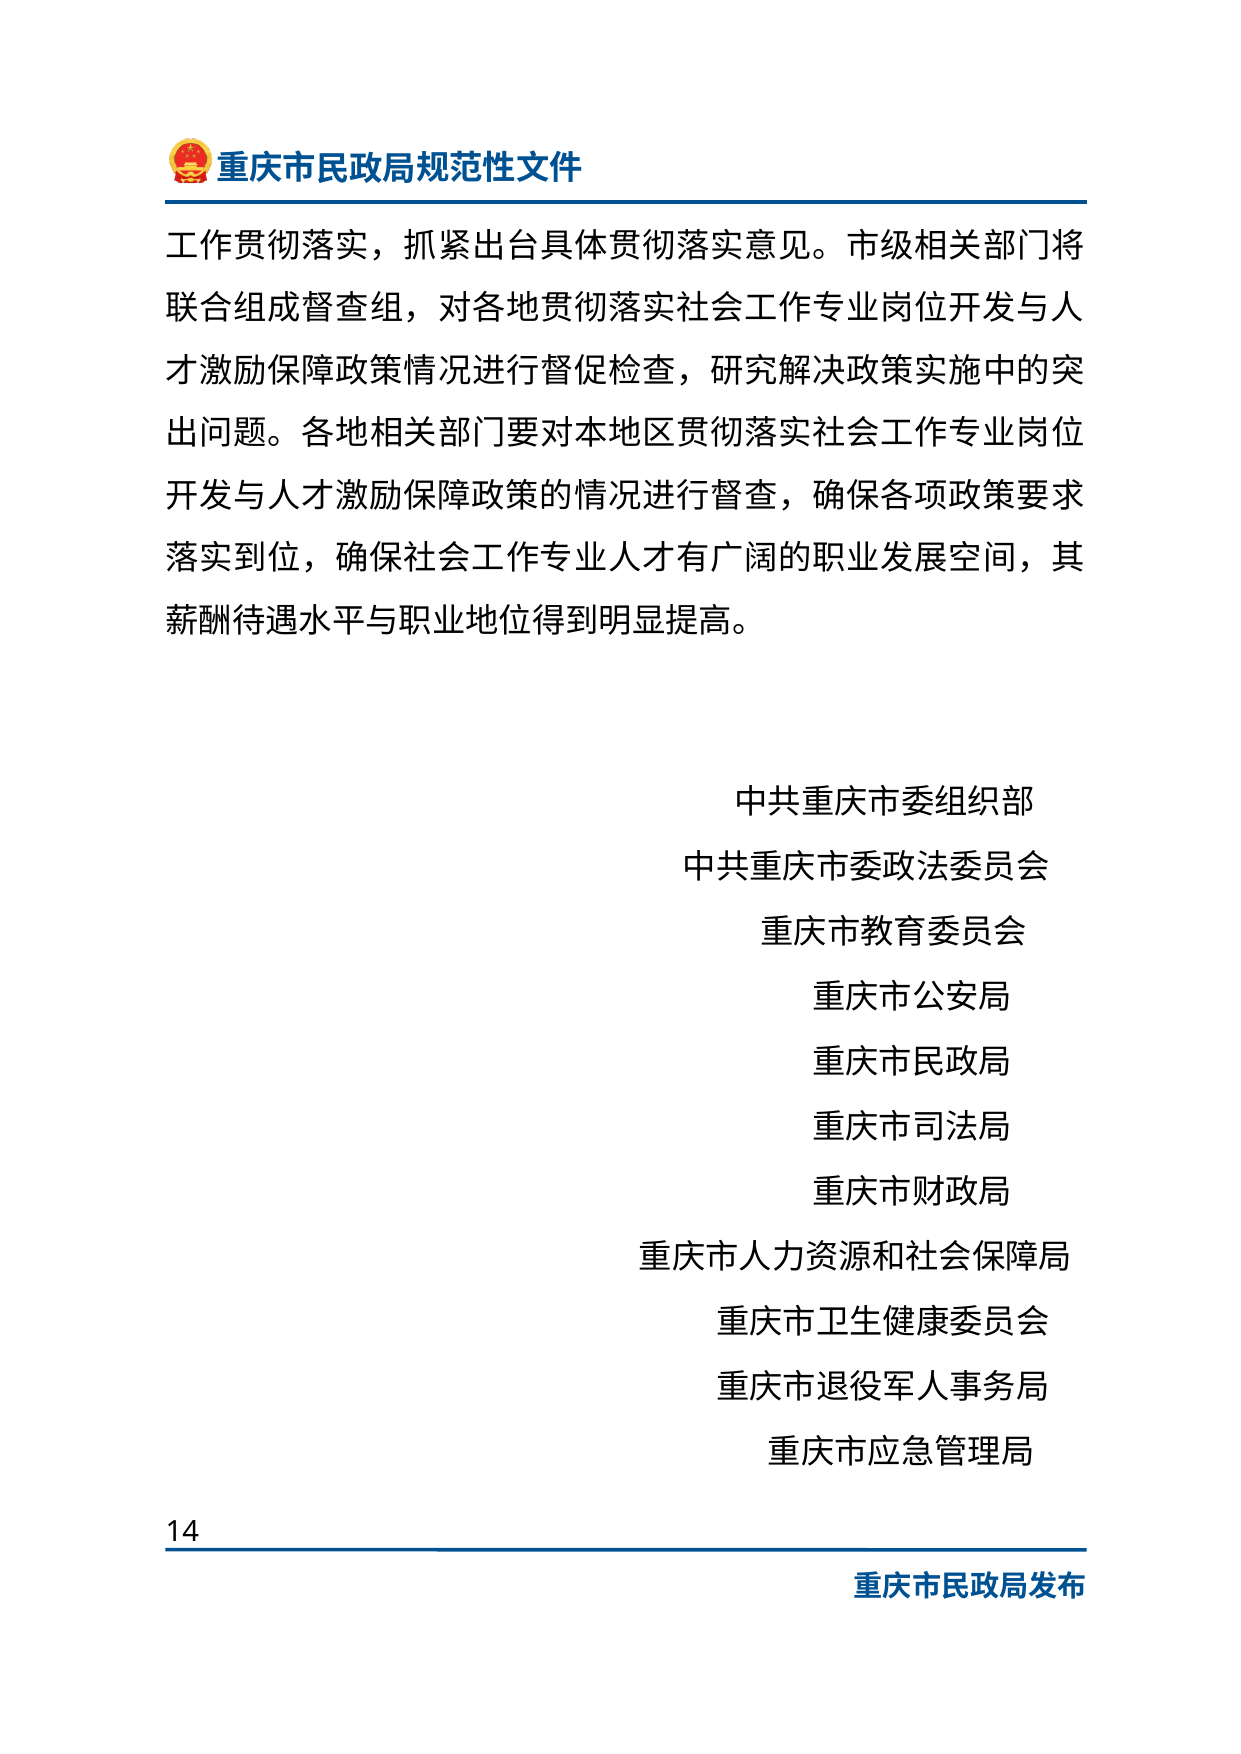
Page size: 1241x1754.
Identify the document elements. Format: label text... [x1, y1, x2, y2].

text 重庆市教育委员会 [165, 896, 1087, 961]
text 重庆市财政局 [165, 1156, 1087, 1221]
text 中共重庆市委政法委员会 [165, 831, 1087, 896]
text 重庆市卫生健康委员会 [165, 1286, 1087, 1351]
text 重庆市司法局 [165, 1091, 1087, 1156]
text 中共重庆市委组织部 [165, 701, 1087, 831]
picture [165, 136, 216, 187]
text 重庆市民政局 [165, 1026, 1087, 1091]
text 重庆市退役军人事务局 [165, 1351, 1087, 1416]
text 重庆市应急管理局 [165, 1416, 1087, 1481]
text 重庆市人力资源和社会保障局 [165, 1221, 1087, 1286]
text 重庆市公安局 [165, 961, 1087, 1026]
